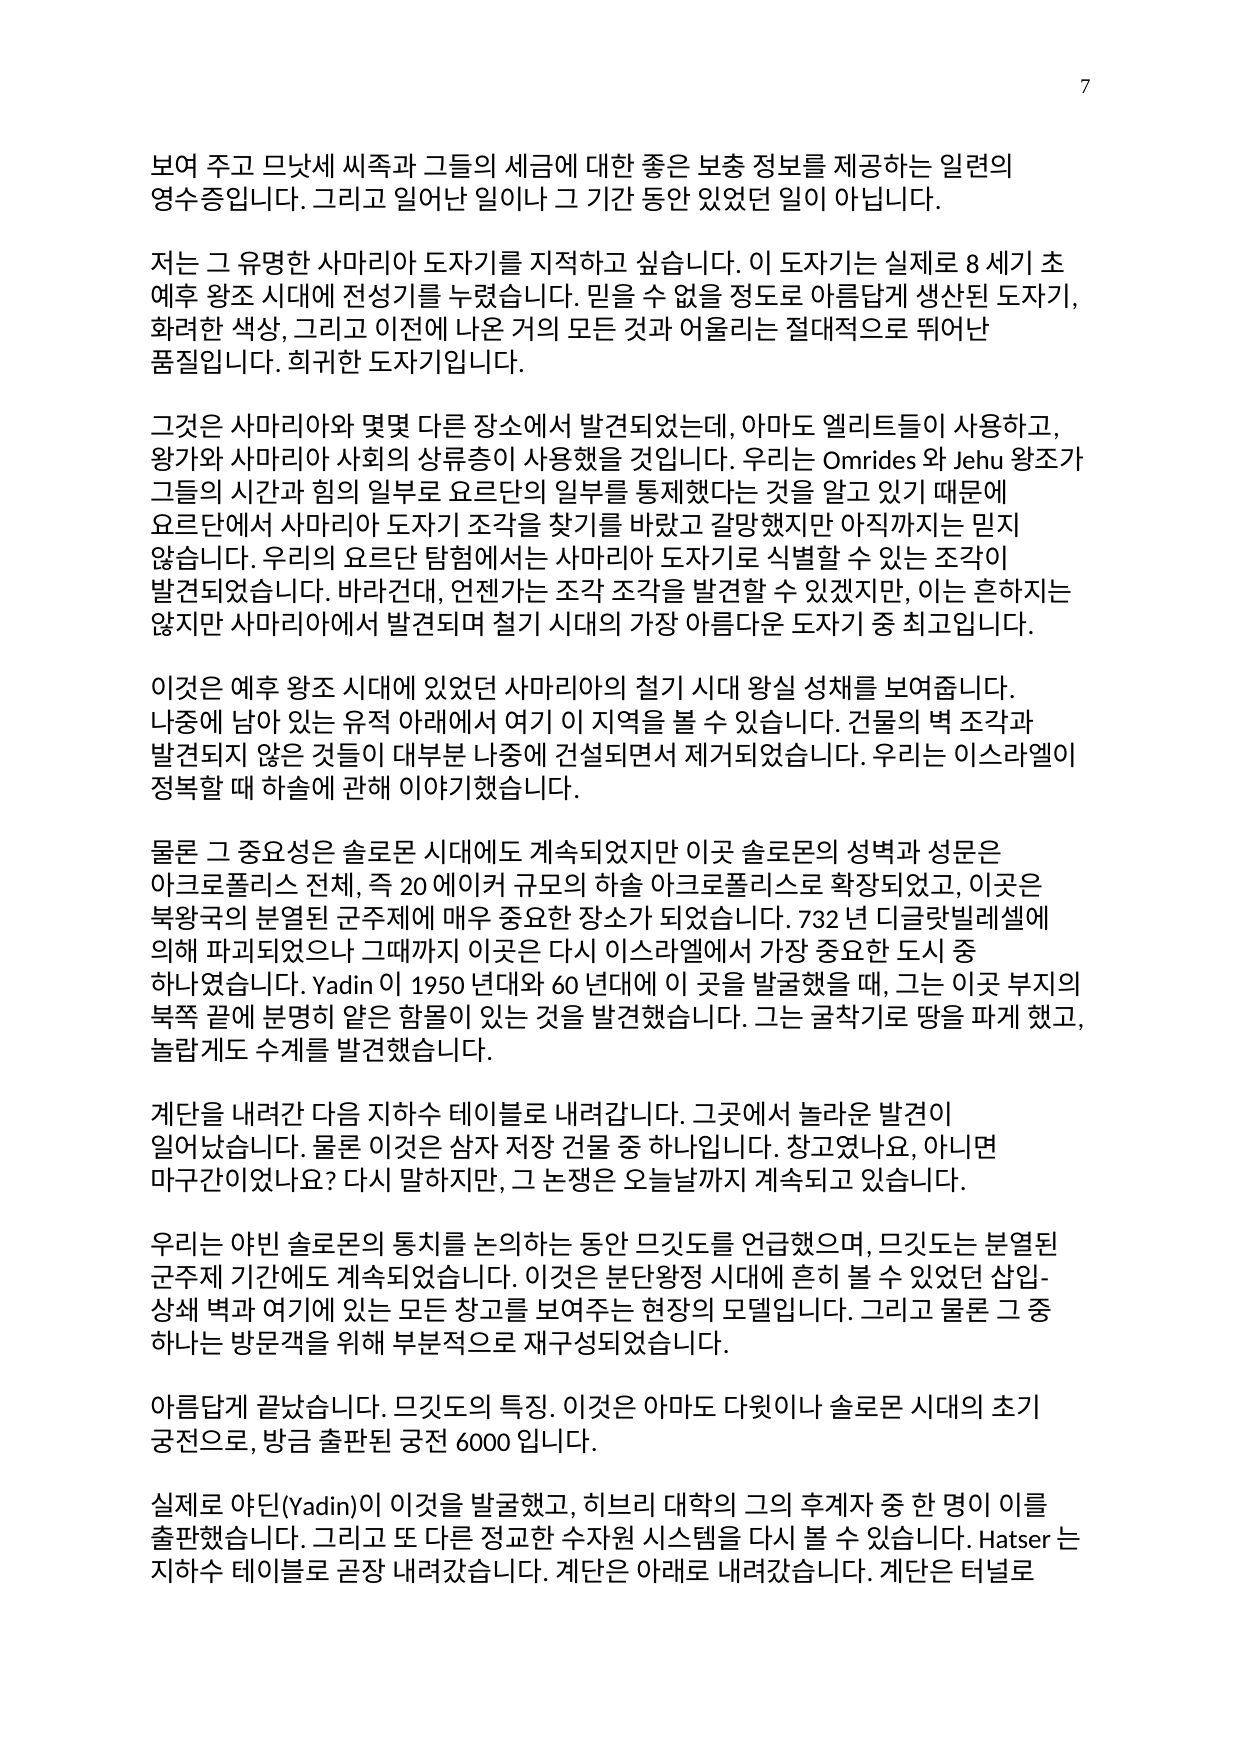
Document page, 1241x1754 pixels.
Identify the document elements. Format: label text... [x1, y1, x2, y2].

text 그것은 사마리아와 몇몇 다른 장소에서 발견되었는데, 아마도 엘리트들이 사용하고, 왕가와 사마리아 사회의 상류층이 사용했을 것입니다. 우리는 Omrides 와 Jehu 왕조가 그들의 시간과 힘의 일부로 요르단의 일부를 통제했다는 것을 알고 있기 때문에 요르단에서 사마리아 도자기 조각을 찾기를 바랐고 갈망했지만 아직까지는 믿지 않습니다. 우리의 요르단 탐험에서는 사마리아 도자기로 식별할 수 있는 조각이 발견되었습니다. 바라건대, 언젠가는 조각 조각을 발견할 수 있겠지만, 이는 흔하지는 않지만 사마리아에서 발견되며 철기 시대의 가장 아름다운 도자기 중 최고입니다. [150, 410, 1090, 642]
text 저는 그 유명한 사마리아 도자기를 지적하고 싶습니다. 이 도자기는 실제로 8세기 초 예후 왕조 시대에 전성기를 누렸습니다. 믿을 수 없을 정도로 아름답게 생산된 도자기, 화려한 색상, 그리고 이전에 나온 거의 모든 것과 어울리는 절대적으로 뛰어난 품질입니다. 희귀한 도자기입니다. [150, 247, 1090, 379]
text 이것은 예후 왕조 시대에 있었던 사마리아의 철기 시대 왕실 성채를 보여줍니다. 나중에 남아 있는 유적 아래에서 여기 이 지역을 볼 수 있습니다. 건물의 벽 조각과 발견되지 않은 것들이 대부분 나중에 건설되면서 제거되었습니다. 우리는 이스라엘이 정복할 때 하솔에 관해 이야기했습니다. [150, 673, 1090, 805]
text 아름답게 끝났습니다. 므깃도의 특징. 이것은 아마도 다윗이나 솔로몬 시대의 초기 궁전으로, 방금 출판된 궁전 6000입니다. [150, 1392, 1090, 1458]
text 물론 그 중요성은 솔로몬 시대에도 계속되었지만 이곳 솔로몬의 성벽과 성문은 아크로폴리스 전체, 즉 20에이커 규모의 하솔 아크로폴리스로 확장되었고, 이곳은 북왕국의 분열된 군주제에 매우 중요한 장소가 되었습니다. 732년 디글랏빌레셀에 의해 파괴되었으나 그때까지 이곳은 다시 이스라엘에서 가장 중요한 도시 중 하나였습니다. Yadin이 1950년대와 60년대에 이 곳을 발굴했을 때, 그는 이곳 부지의 북쪽 끝에 분명히 얕은 함몰이 있는 것을 발견했습니다. 그는 굴착기로 땅을 파게 했고, 놀랍게도 수계를 발견했습니다. [150, 836, 1090, 1067]
text 우리는 야빈 솔로몬의 통치를 논의하는 동안 므깃도를 언급했으며, 므깃도는 분열된 군주제 기간에도 계속되었습니다. 이것은 분단왕정 시대에 흔히 볼 수 있었던 삽입-상쇄 벽과 여기에 있는 모든 창고를 보여주는 현장의 모델입니다. 그리고 물론 그 중 하나는 방문객을 위해 부분적으로 재구성되었습니다. [150, 1228, 1090, 1361]
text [150, 1489, 1090, 1588]
text 계단을 내려간 다음 지하수 테이블로 내려갑니다. 그곳에서 놀라운 발견이 일어났습니다. 물론 이것은 삼자 저장 건물 중 하나입니다. 창고였나요, 아니면 마구간이었나요? 다시 말하지만, 그 논쟁은 오늘날까지 계속되고 있습니다. [150, 1098, 1090, 1197]
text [150, 150, 1090, 216]
